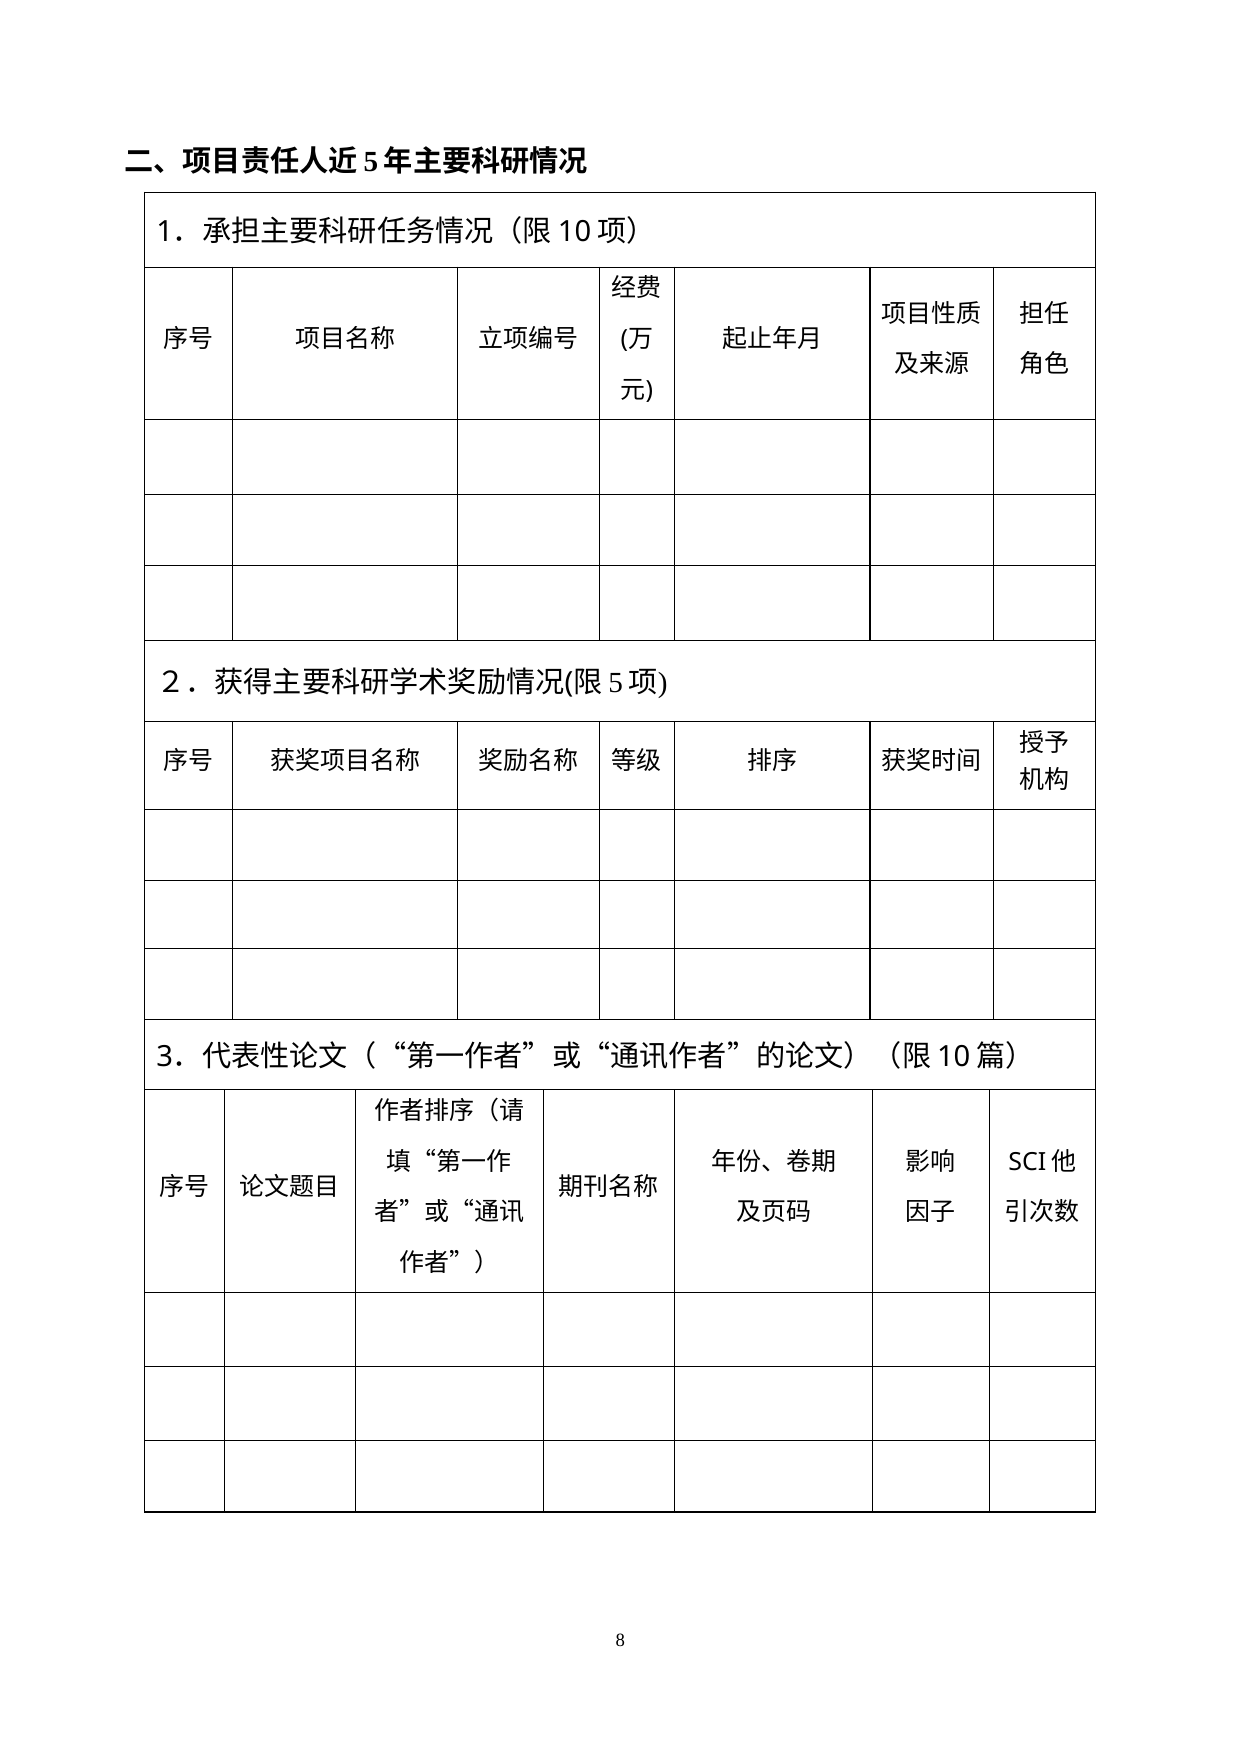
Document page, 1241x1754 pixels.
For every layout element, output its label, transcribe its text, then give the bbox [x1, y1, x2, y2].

table_cell [994, 495, 1095, 565]
table_cell 论文题目 [225, 1090, 355, 1292]
table_cell 影响 因子 [873, 1090, 989, 1292]
table_cell [675, 420, 869, 494]
table_cell [600, 566, 674, 639]
table_cell [544, 1293, 674, 1366]
table_cell [994, 420, 1095, 494]
table_cell 担任 角色 [994, 268, 1095, 419]
table_cell [145, 420, 232, 494]
table_cell 项目名称 [233, 268, 457, 419]
table_cell [990, 1293, 1095, 1366]
table_cell [675, 1293, 872, 1366]
table_cell [233, 810, 457, 880]
table_cell 序号 [145, 1090, 224, 1292]
table_cell [233, 495, 457, 565]
table_cell [600, 420, 674, 494]
table_cell [600, 949, 674, 1019]
table_cell [233, 949, 457, 1019]
table_cell [873, 1441, 989, 1511]
table_cell 排序 [675, 722, 869, 809]
table_cell [994, 566, 1095, 639]
table_cell [145, 810, 232, 880]
table_cell [145, 949, 232, 1019]
table_cell 作者排序（请填“第一作者”或“通讯作者”） [356, 1090, 543, 1292]
table_cell 3．代表性论文（“第一作者”或“通讯作者”的论文）（限10篇） [145, 1020, 1095, 1089]
table_cell [544, 1441, 674, 1511]
table_cell 序号 [145, 722, 232, 809]
table_cell [675, 881, 869, 948]
table_cell 项目性质及来源 [871, 268, 993, 419]
table_cell [458, 495, 599, 565]
table_cell [225, 1441, 355, 1511]
table_cell [675, 949, 869, 1019]
table_cell [145, 1367, 224, 1440]
table_cell 起止年月 [675, 268, 869, 419]
table_cell 序号 [145, 268, 232, 419]
table_cell [871, 495, 993, 565]
table_header 1．承担主要科研任务情况（限10项） [145, 193, 1095, 267]
table_cell [871, 949, 993, 1019]
table_cell [675, 495, 869, 565]
table_cell [145, 566, 232, 639]
table_cell [871, 566, 993, 639]
table_cell [990, 1441, 1095, 1511]
table_cell [458, 566, 599, 639]
table_cell [225, 1367, 355, 1440]
table_cell 等级 [600, 722, 674, 809]
table_cell [873, 1367, 989, 1440]
table_cell 经费 (万元) [600, 268, 674, 419]
table_cell [233, 881, 457, 948]
table_cell [600, 495, 674, 565]
table_cell [994, 881, 1095, 948]
table_cell [994, 949, 1095, 1019]
table_cell [458, 881, 599, 948]
table_cell ２．获得主要科研学术奖励情况(限5项) [145, 641, 1095, 721]
table_cell [145, 495, 232, 565]
table_cell 立项编号 [458, 268, 599, 419]
table_cell [145, 1441, 224, 1511]
table_cell [233, 566, 457, 639]
table_cell [458, 420, 599, 494]
table_cell SCI他引次数 [990, 1090, 1095, 1292]
table_cell [675, 810, 869, 880]
table_cell [145, 881, 232, 948]
table_cell [356, 1367, 543, 1440]
table_cell [356, 1293, 543, 1366]
table_cell [990, 1367, 1095, 1440]
table_cell [675, 1441, 872, 1511]
table_cell [871, 810, 993, 880]
table_cell [871, 420, 993, 494]
table_cell [458, 810, 599, 880]
table_cell 获奖项目名称 [233, 722, 457, 809]
table_cell 年份、卷期 及页码 [675, 1090, 872, 1292]
table_cell 期刊名称 [544, 1090, 674, 1292]
table_cell [600, 881, 674, 948]
table_cell [994, 810, 1095, 880]
table_cell [871, 881, 993, 948]
table_cell 授予 机构 [994, 722, 1095, 809]
table_cell [225, 1293, 355, 1366]
table_cell [873, 1293, 989, 1366]
table_cell [544, 1367, 674, 1440]
text 二、项目责任人近5年主要科研情况 [124, 127, 1116, 192]
table_cell 奖励名称 [458, 722, 599, 809]
table_cell [600, 810, 674, 880]
table_cell [675, 1367, 872, 1440]
table_cell [675, 566, 869, 639]
table_cell 获奖时间 [871, 722, 993, 809]
table_cell [356, 1441, 543, 1511]
table_cell [145, 1293, 224, 1366]
table_cell [233, 420, 457, 494]
table_cell [458, 949, 599, 1019]
